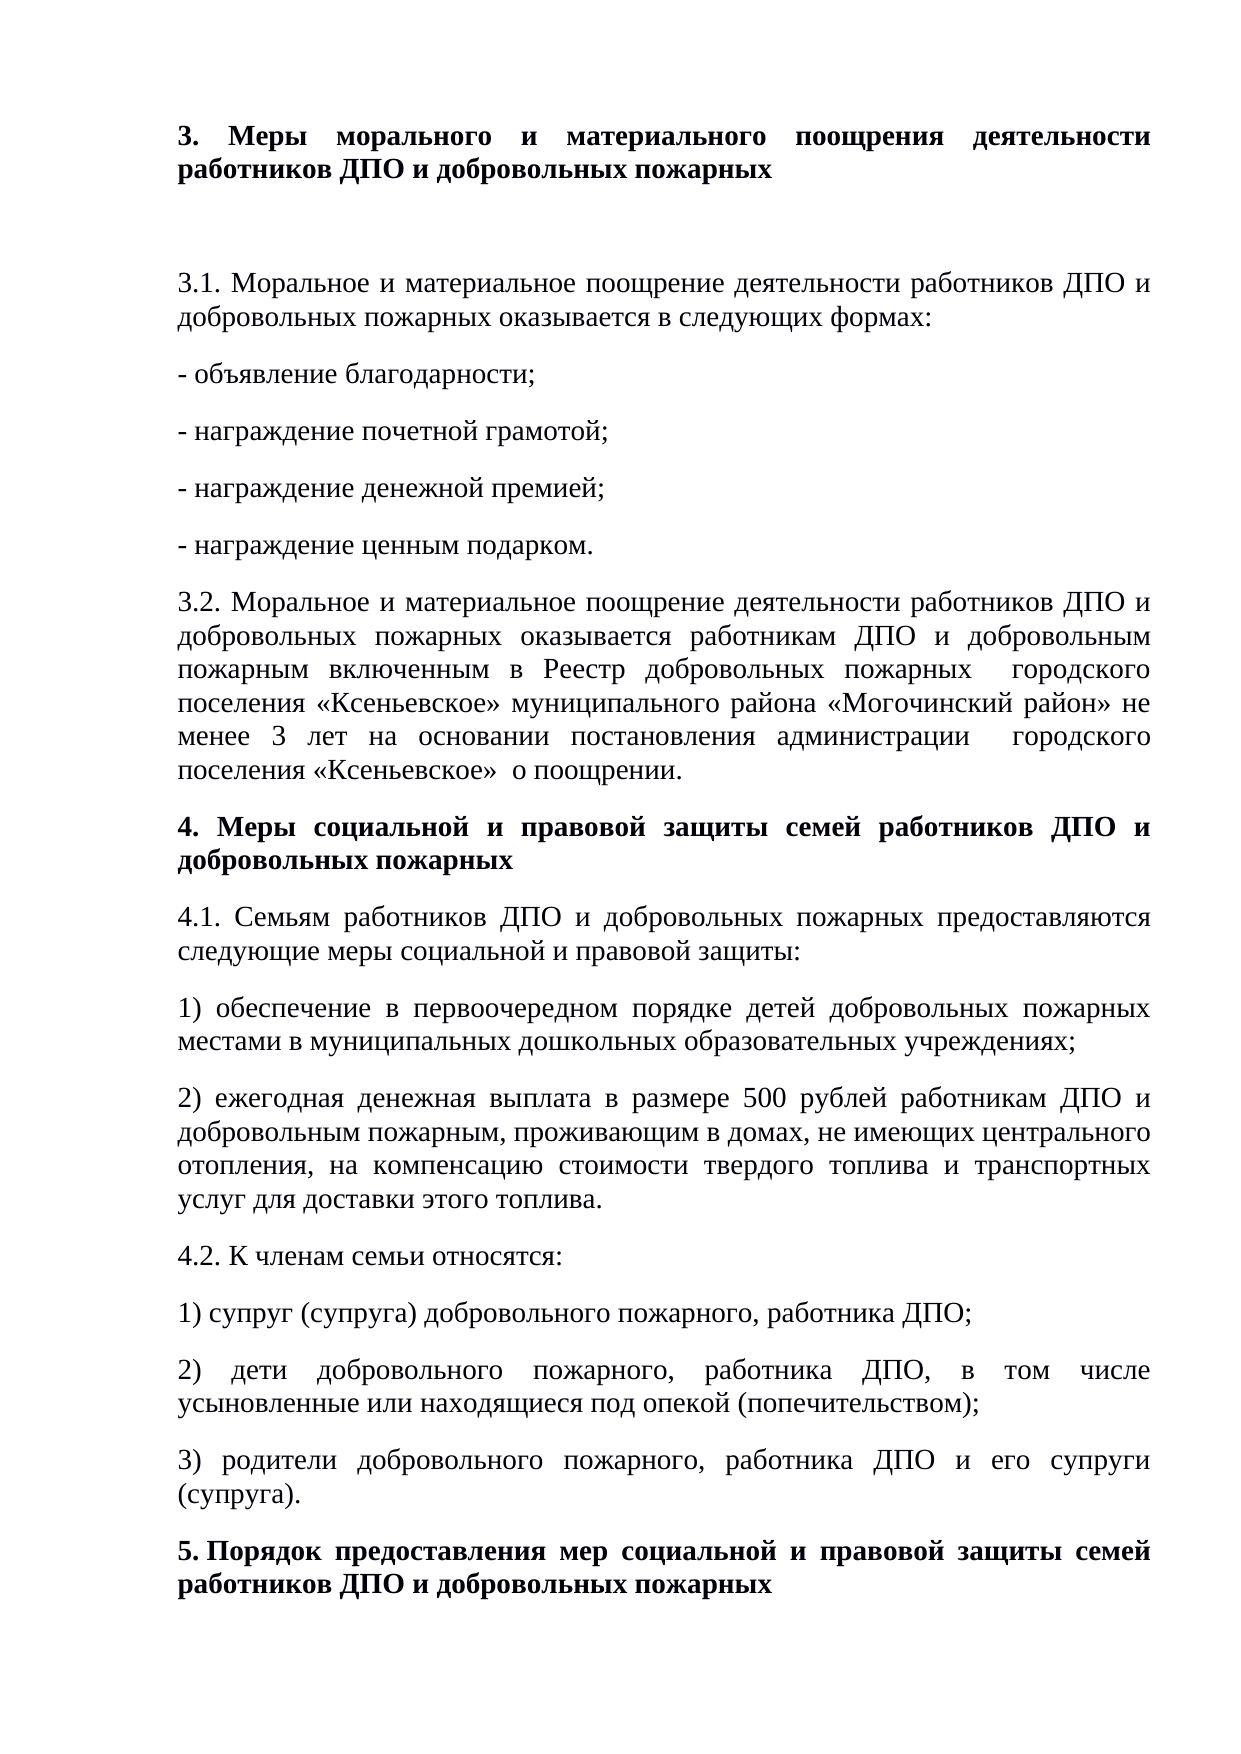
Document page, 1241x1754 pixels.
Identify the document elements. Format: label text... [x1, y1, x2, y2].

text - награждение почетной грамотой; [177, 413, 1152, 447]
text 3. Меры морального и материального поощрения деятельности работников ДПО и добровольных пожарных [177, 118, 1152, 185]
text 3.2. Моральное и материальное поощрение деятельности работников ДПО и добровольных пожарных оказывается работникам ДПО и добровольным пожарным включенным в Реестр добровольных пожарных городского поселения «Ксеньевское» муниципального района «Могочинский район» не менее 3 лет на основании постановления администрации городского поселения «Ксеньевское» о поощрении. [177, 584, 1152, 785]
text 2) ежегодная денежная выплата в размере 500 рублей работникам ДПО и добровольным пожарным, проживающим в домах, не имеющих центрального отопления, на компенсацию стоимости твердого топлива и транспортных услуг для доставки этого топлива. [177, 1080, 1152, 1214]
text 3) родители добровольного пожарного, работника ДПО и его супруги (супруга). [177, 1442, 1152, 1509]
text 4. Меры социальной и правовой защиты семей работников ДПО и добровольных пожарных [177, 809, 1152, 876]
text 4.2. К членам семьи относятся: [177, 1238, 1152, 1271]
text 1) супруг (супруга) добровольного пожарного, работника ДПО; [177, 1295, 1152, 1328]
text 3.1. Моральное и материальное поощрение деятельности работников ДПО и добровольных пожарных оказывается в следующих формах: [177, 266, 1152, 333]
text - награждение денежной премией; [177, 470, 1152, 504]
text - объявление благодарности; [177, 356, 1152, 390]
text 2) дети добровольного пожарного, работника ДПО, в том числе усыновленные или находящиеся под опекой (попечительством); [177, 1352, 1152, 1419]
text 1) обеспечение в первоочередном порядке детей добровольных пожарных местами в муниципальных дошкольных образовательных учреждениях; [177, 990, 1152, 1057]
text 4.1. Семьям работников ДПО и добровольных пожарных предоставляются следующие меры социальной и правовой защиты: [177, 899, 1152, 966]
text 5. Порядок предоставления мер социальной и правовой защиты семей работников ДПО и добровольных пожарных [177, 1533, 1152, 1600]
text - награждение ценным подарком. [177, 527, 1152, 561]
